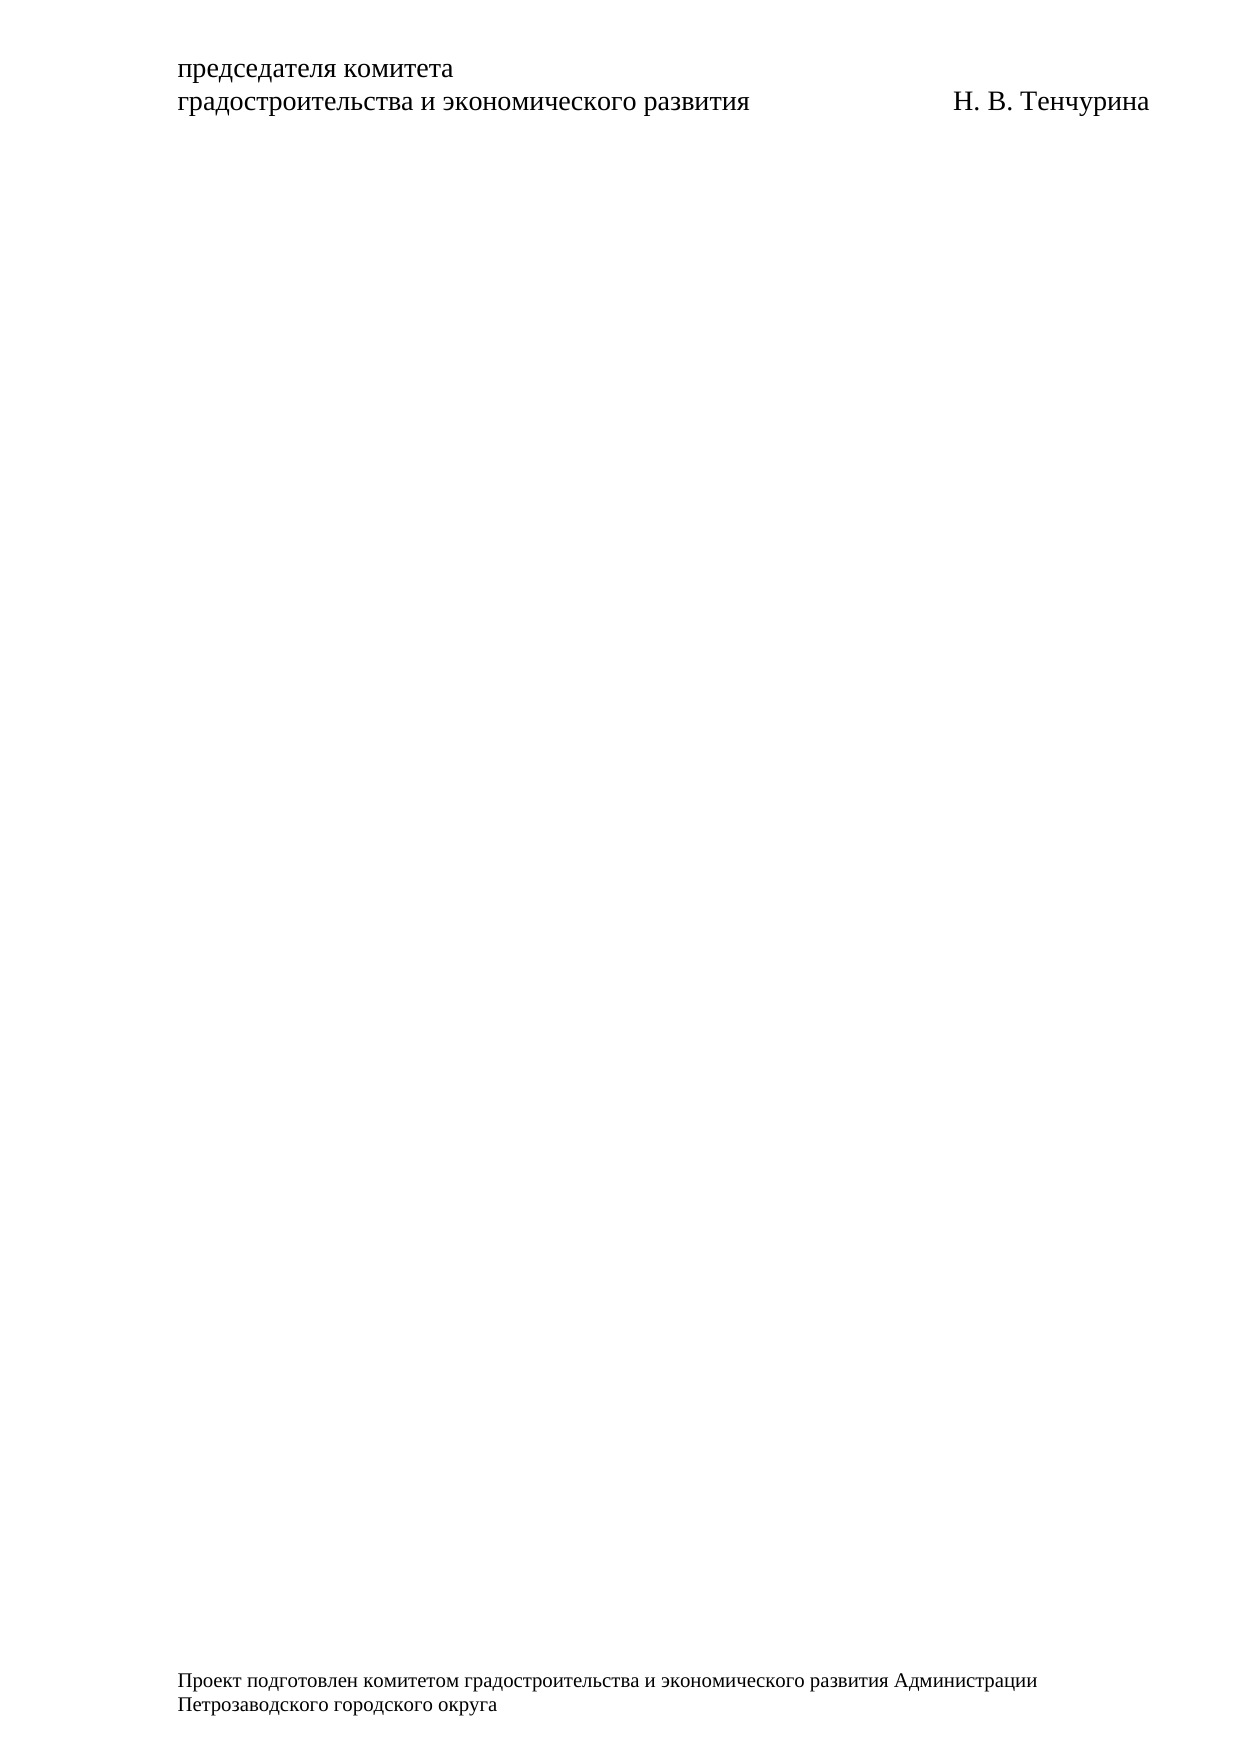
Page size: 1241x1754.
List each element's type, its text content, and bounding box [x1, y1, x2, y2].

text председателя комитета [177, 51, 1152, 84]
text градостроительства и экономического развития Н. В. Тенчурина [177, 84, 1152, 116]
